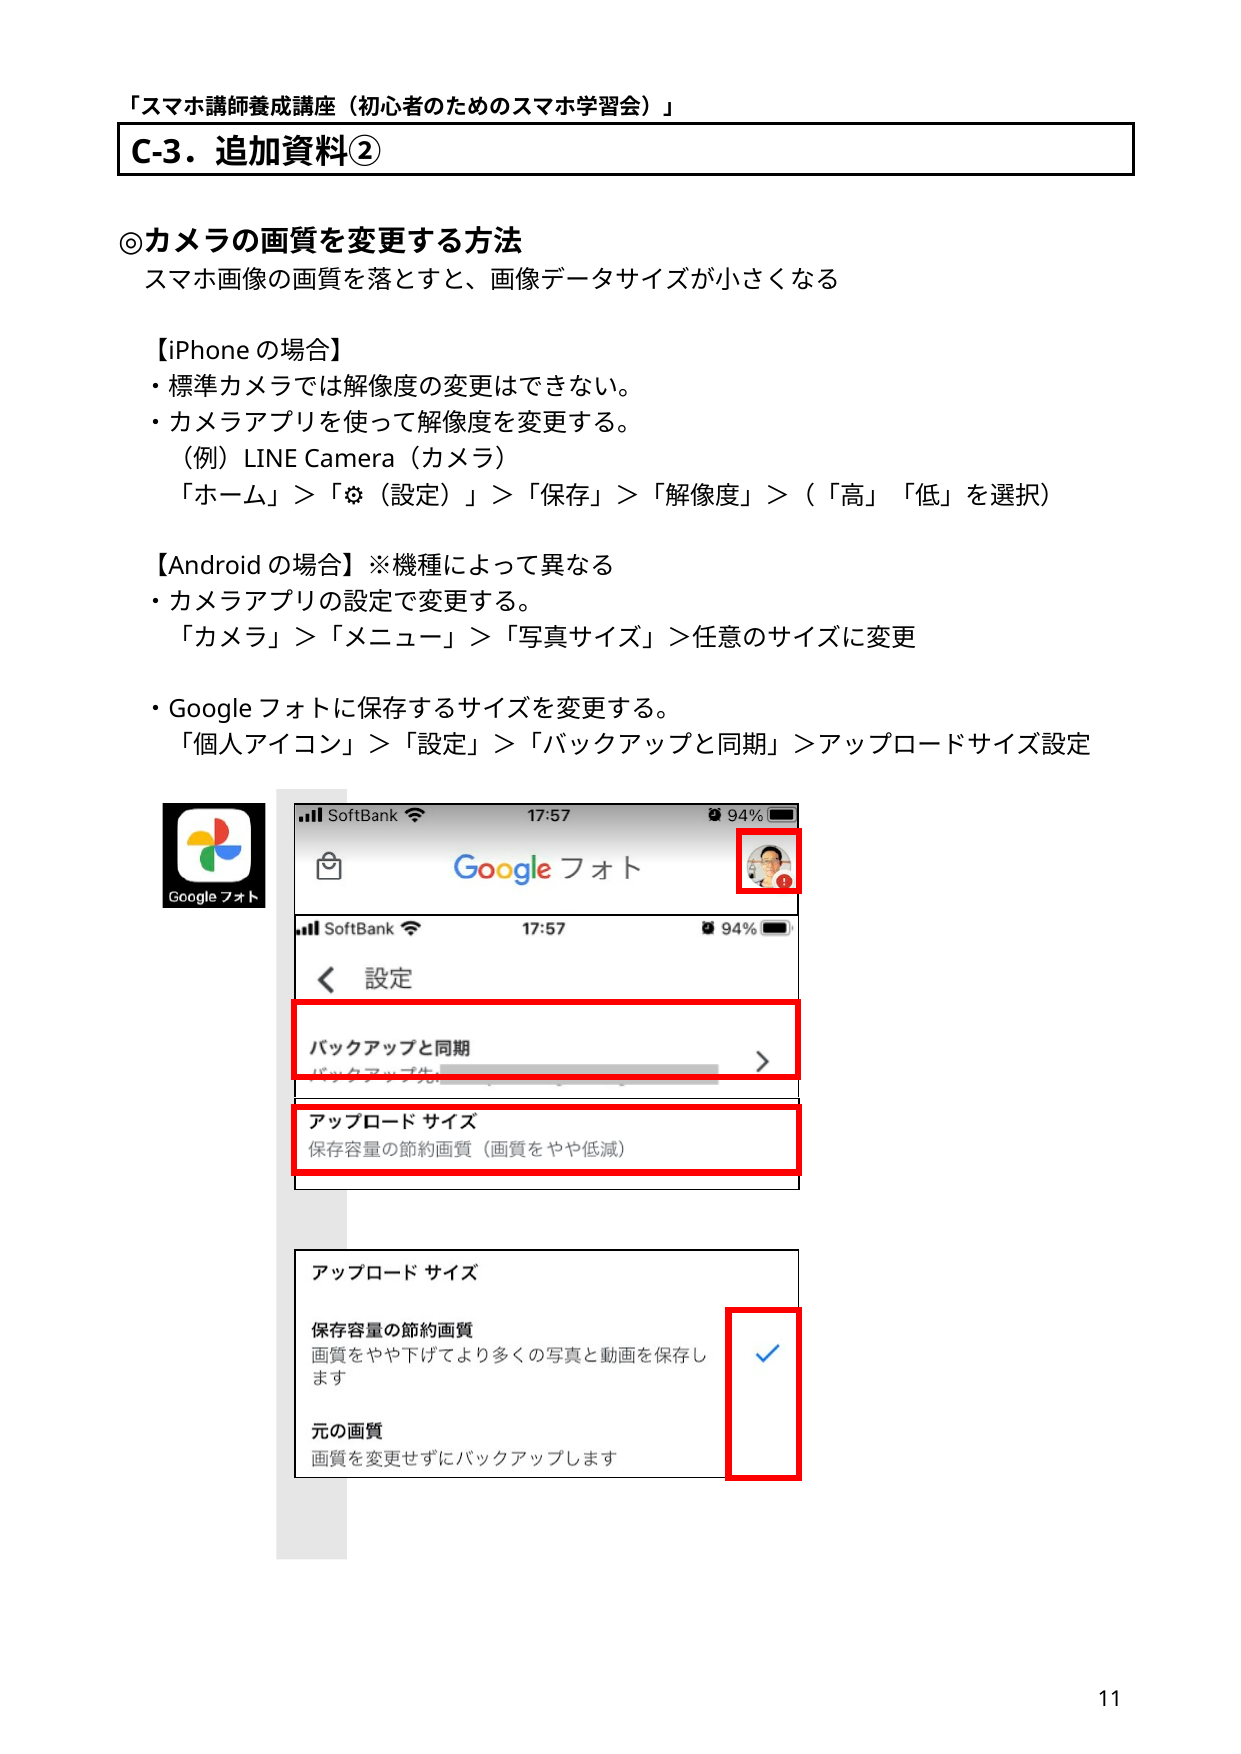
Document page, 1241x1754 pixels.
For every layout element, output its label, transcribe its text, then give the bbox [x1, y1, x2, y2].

picture [296, 916, 798, 999]
text スマホ画像の画質を落とすと、画像データサイズが小さくなる [118, 260, 1122, 296]
text ・Googleフォトに保存するサイズを変更する。 [118, 688, 1122, 724]
text （例）LINE Camera（カメラ） [118, 439, 1122, 475]
picture [296, 1080, 798, 1097]
picture [296, 1176, 798, 1189]
picture [295, 805, 797, 914]
text 「個人アイコン」＞「設定」＞「バックアップと同期」＞アップロードサイズ設定 [118, 724, 1122, 761]
picture [297, 1110, 796, 1169]
picture [296, 1251, 798, 1477]
text ・カメラアプリの設定で変更する。 [118, 582, 1122, 618]
text ・標準カメラでは解像度の変更はできない。 [118, 366, 1122, 403]
picture [296, 1099, 798, 1104]
text ・カメラアプリを使って解像度を変更する。 [118, 403, 1122, 439]
picture [162, 803, 266, 908]
text 「カメラ」＞「メニュー」＞「写真サイズ」＞任意のサイズに変更 [118, 618, 1122, 654]
text 【iPhoneの場合】 [118, 330, 1122, 366]
text ◎カメラの画質を変更する方法 [118, 217, 1122, 260]
text 「ホーム」＞「（設定）」＞「保存」＞「解像度」＞（「高」「低」を選択） [118, 475, 1122, 511]
picture [297, 1005, 795, 1074]
text 【Androidの場合】※機種によって異なる [118, 545, 1122, 582]
picture [742, 835, 796, 888]
picture [732, 1313, 796, 1475]
